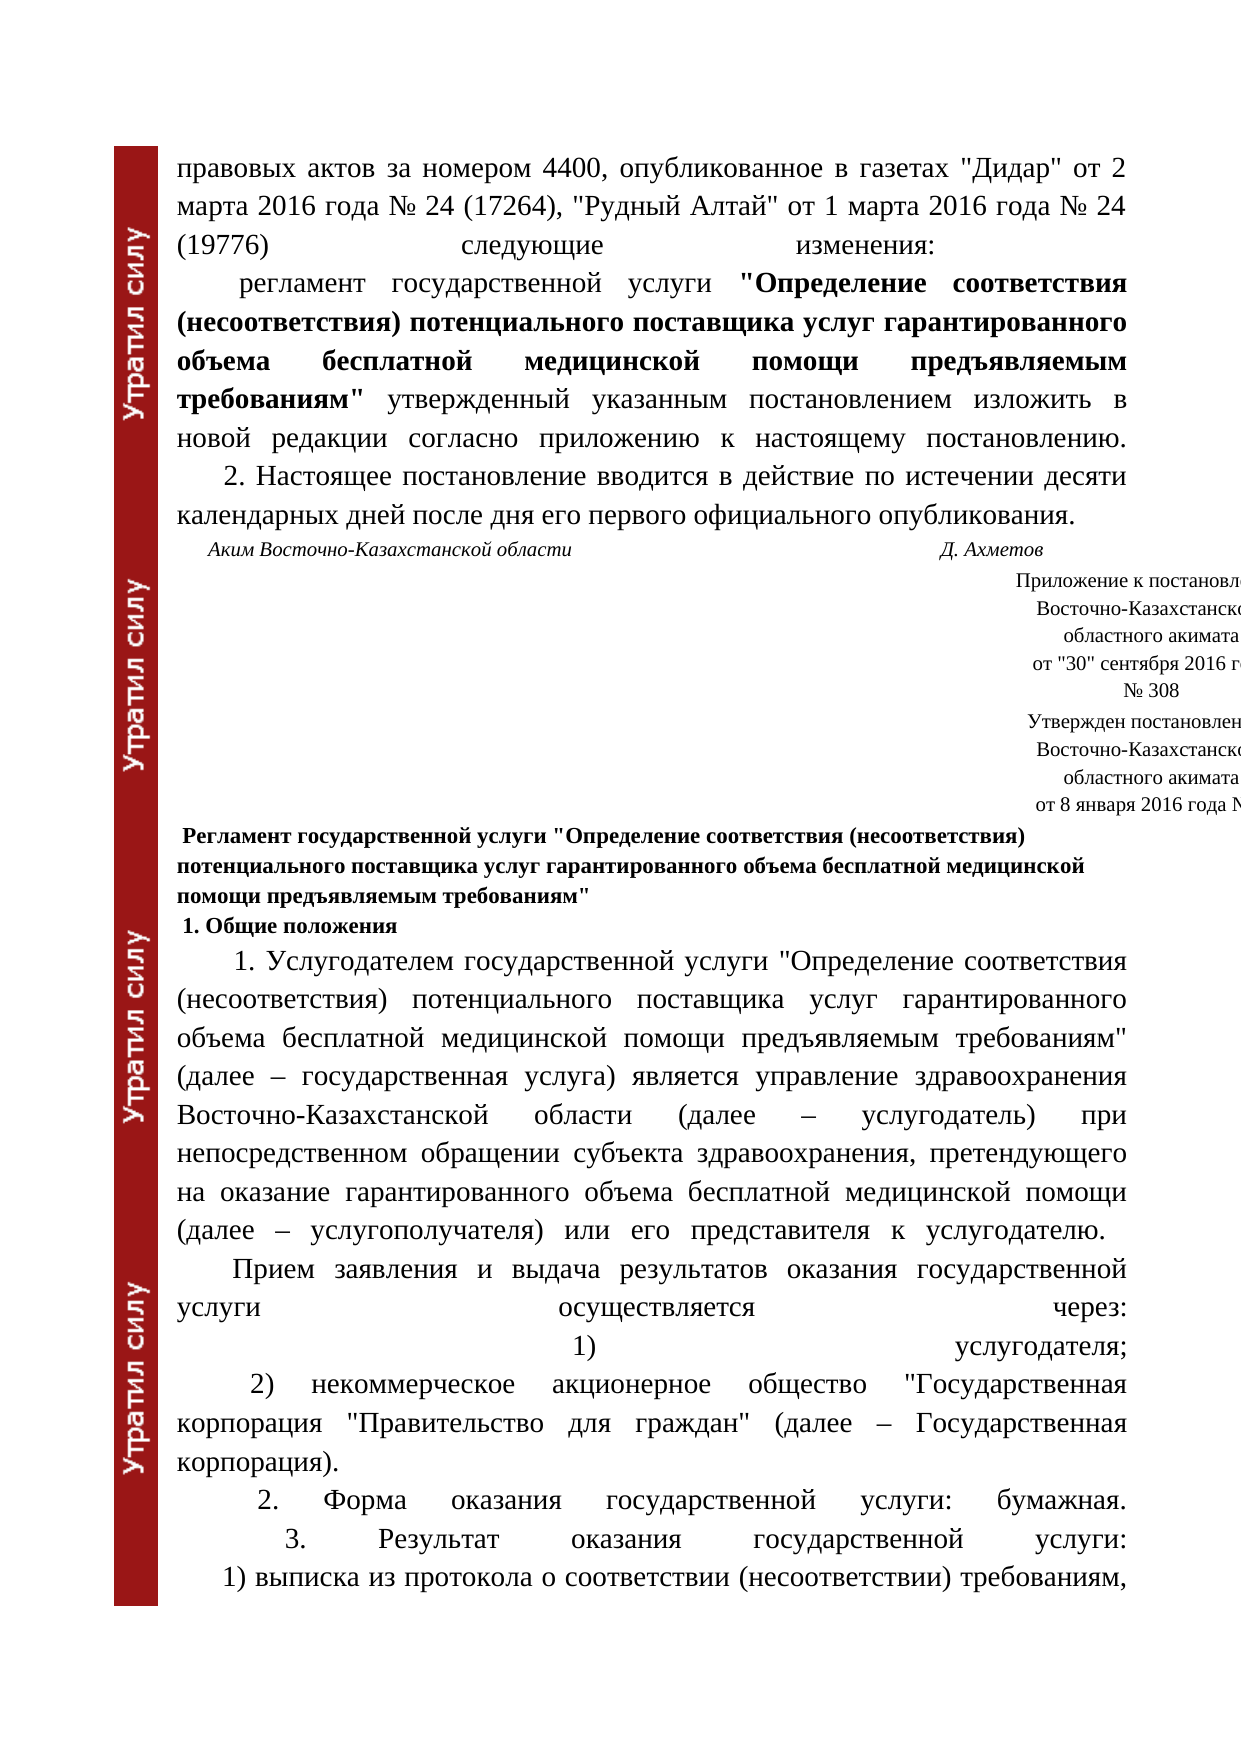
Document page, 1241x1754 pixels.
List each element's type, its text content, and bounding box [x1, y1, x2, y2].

table_header [101, 566, 912, 708]
picture [114, 939, 158, 943]
text 1. Общие положения [112, 912, 1128, 939]
picture [114, 908, 158, 912]
table_header Д. Ахметов [939, 535, 1240, 566]
picture [114, 530, 158, 535]
text Регламент государственной услуги "Определение соответствия (несоответствия) потенциального поставщика услуг гарантированного объема бесплатной медицинской помощи предъявляемым требованиям" [112, 822, 1128, 908]
table_header Аким Восточно-Казахстанской области [101, 535, 939, 566]
table_cell Утвержден постановлением Восточно-Казахстанского областного акимата от 8 января 2016 года № 2 [912, 708, 1240, 822]
table_header Приложение к постановлению Восточно-Казахстанского областного акимата от "30" сентября 2016 года № 308 [912, 566, 1240, 708]
picture [114, 146, 158, 150]
table_cell [101, 708, 912, 822]
picture [114, 1593, 158, 1606]
